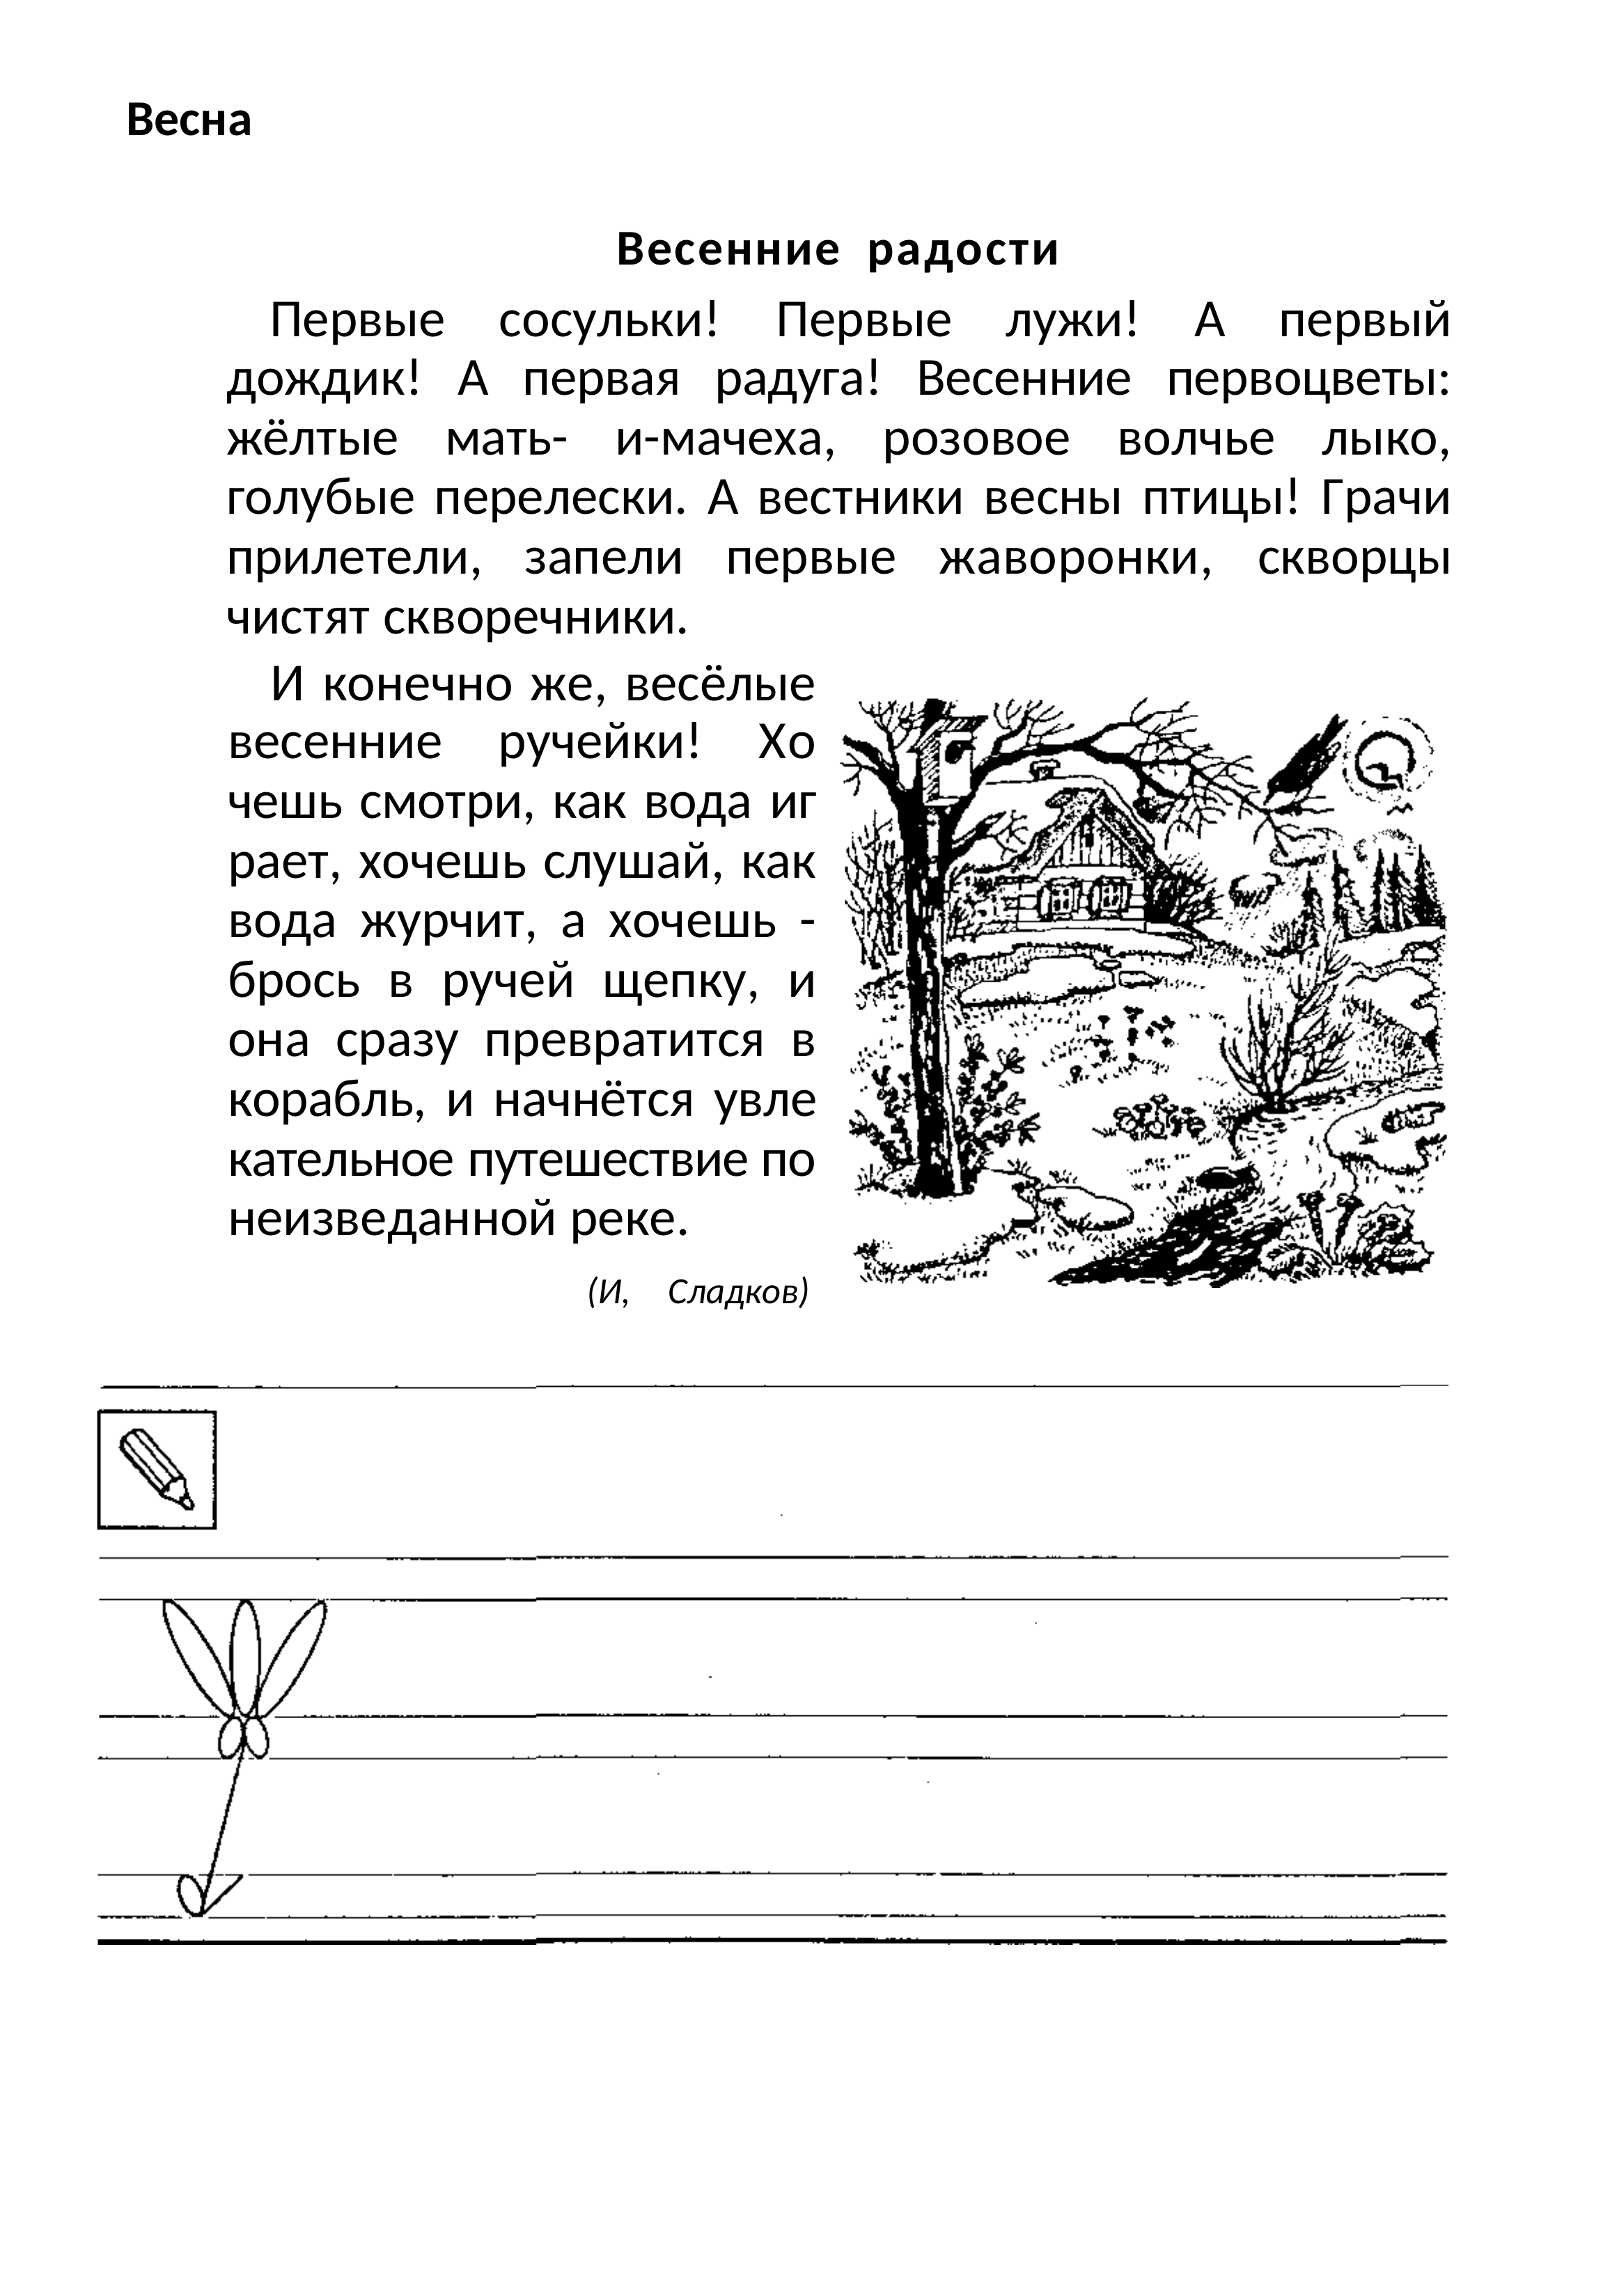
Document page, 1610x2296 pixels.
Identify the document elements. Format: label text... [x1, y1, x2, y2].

text (И, Сладков) [35, 1268, 1361, 1313]
picture [97, 1385, 1449, 1945]
text Первые сосульки! Первые лужи! А первый дождик! А первая радуга! Весенние первоцветы: жёлтые мать- и-мачеха, розовое волчье лыко, голубые перелески. А вестники весны птицы! Грачи прилетели, запели первые жаворонки, скворцы чистят скворечники. [226, 290, 1453, 647]
picture [840, 698, 1447, 1288]
text Весенние радости [616, 216, 1531, 277]
text И конечно же, весёлые весенние ручейки! Хо­ чешь смотри, как вода иг­ рает, хочешь слушай, как вода журчит, а хочешь - брось в ручей щепку, и она сразу превратится в корабль, и начнётся увле­ кательное путешествие по неизведанной реке. [228, 653, 817, 1249]
text Весна [126, 90, 1531, 147]
